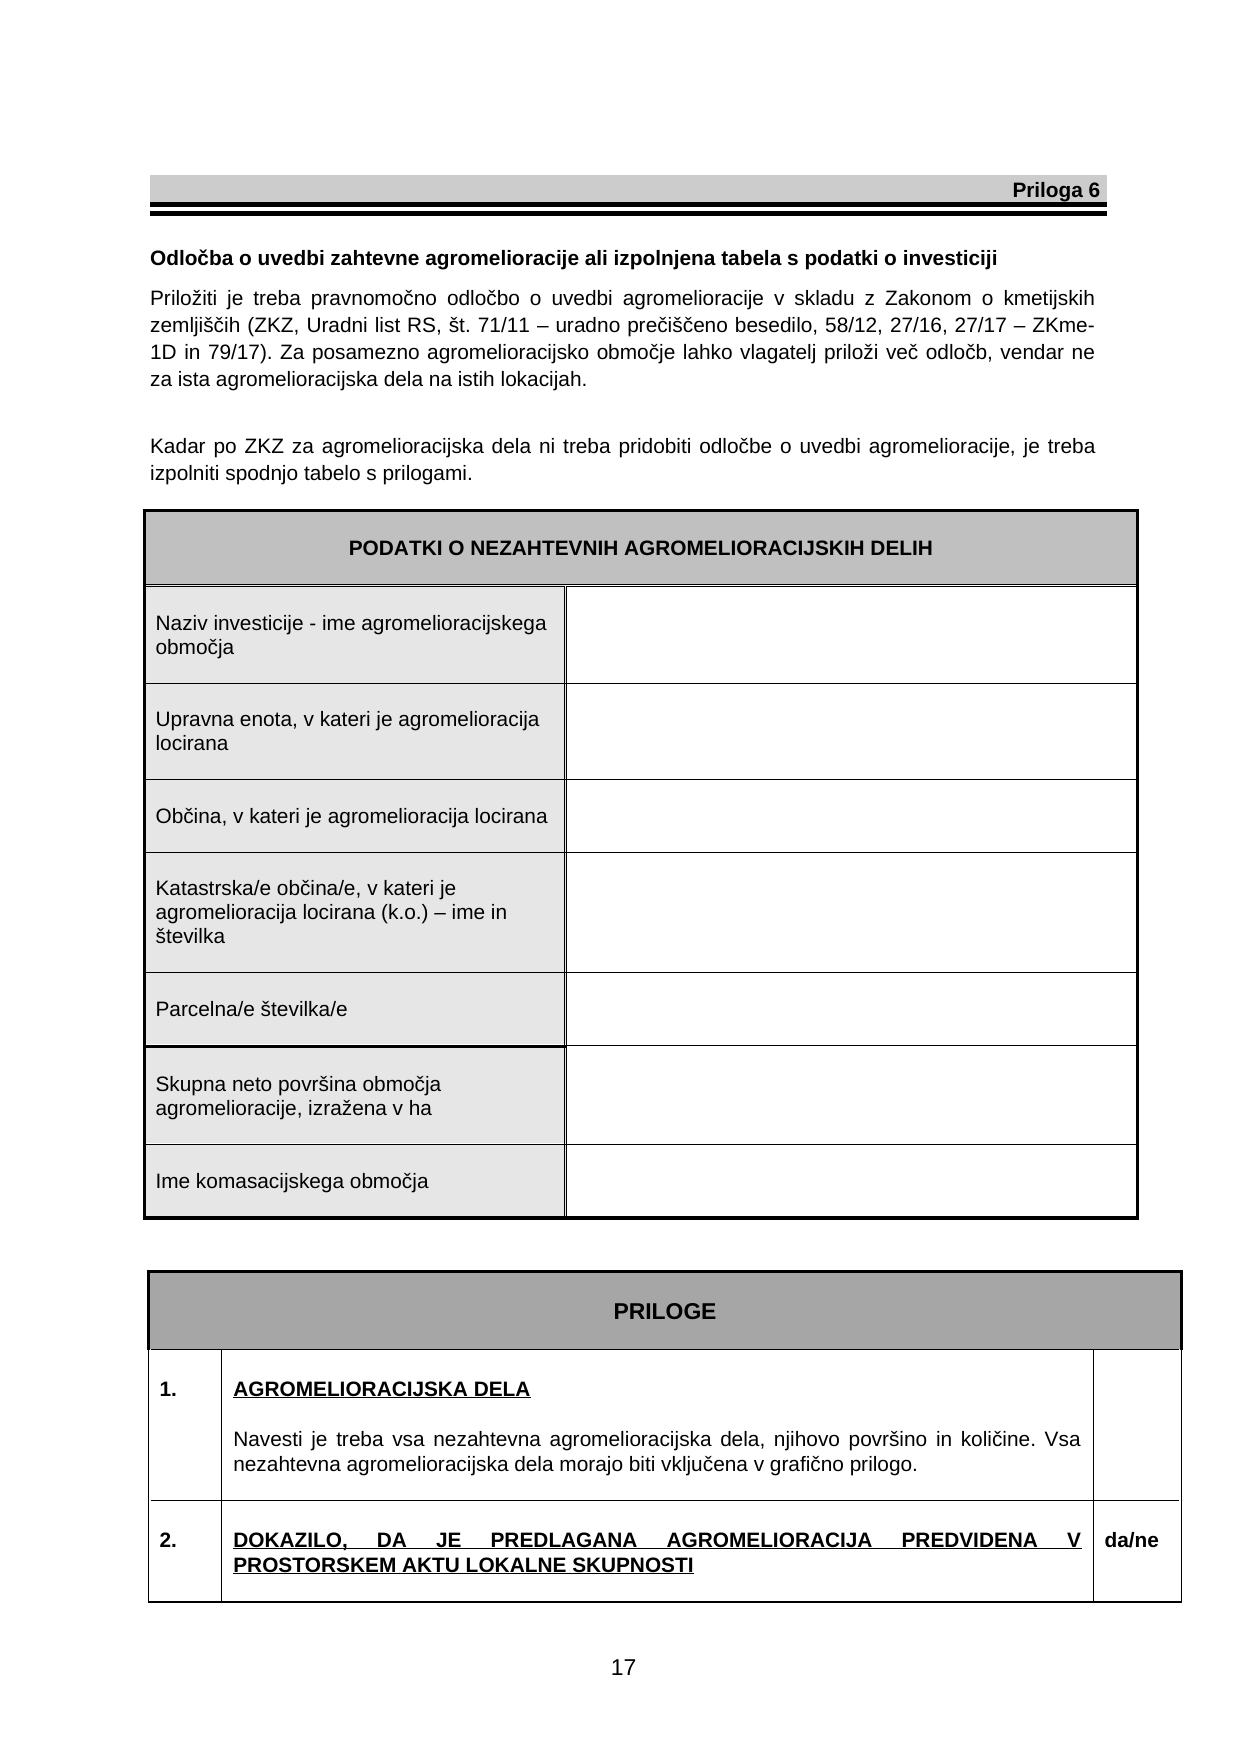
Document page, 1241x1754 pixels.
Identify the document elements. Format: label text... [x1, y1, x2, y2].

table_cell Upravna enota, v kateri je agromelioracija locirana [146, 684, 564, 779]
table_cell Katastrska/e občina/e, v kateri je agromelioracija locirana (k.o.) – ime in številka [146, 853, 564, 972]
table_cell [567, 973, 1136, 1044]
table_cell [567, 1145, 1136, 1216]
text Kadar po ZKZ za agromelioracijska dela ni treba pridobiti odločbe o uvedbi agromelioracije, je treba izpolniti spodnjo tabelo s prilogami. [150, 431, 1097, 485]
table_cell AGROMELIORACIJSKA DELA Navesti je treba vsa nezahtevna agromelioracijska dela, njihovo površino in količine. Vsa nezahtevna agromelioracijska dela morajo biti vključena v grafično prilogo. [222, 1350, 1093, 1500]
table_cell [1094, 1349, 1181, 1500]
table_cell [567, 853, 1136, 972]
table_header Priloga 6 [150, 175, 1107, 202]
table_cell Naziv investicije - ime agromelioracijskega območja [146, 587, 564, 683]
table_cell da/ne [1094, 1500, 1181, 1601]
table_cell Ime komasacijskega območja [146, 1145, 564, 1216]
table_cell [222, 1501, 1093, 1601]
text Odločba o uvedbi zahtevne agromelioracije ali izpolnjena tabela s podatki o investiciji [150, 243, 1097, 270]
table_cell [567, 684, 1136, 779]
table_header PRILOGE [150, 1273, 1180, 1349]
table_cell [567, 1046, 1136, 1143]
table_cell [567, 780, 1136, 851]
text Priložiti je treba pravnomočno odločbo o uvedbi agromelioracije v skladu z Zakonom o kmetijskih zemljiščih (ZKZ, Uradni list RS, št. 71/11 – uradno prečiščeno besedilo, 58/12, 27/16, 27/17 – ZKme-1D in 79/17). Za posamezno agromelioracijsko območje lahko vlagatelj priloži več odločb, vendar ne za ista agromelioracijska dela na istih lokacijah. [150, 283, 1097, 391]
table_cell Parcelna/e številka/e [146, 973, 564, 1044]
table_cell 2. [149, 1500, 221, 1601]
table_cell Občina, v kateri je agromelioracija locirana [146, 780, 564, 851]
table_cell Skupna neto površina območja agromelioracije, izražena v ha [146, 1048, 564, 1143]
table_header podatki o NEZAHTEVNIH AGROMELIORACIJSKIH DELIH [146, 512, 1136, 584]
table_cell [567, 587, 1136, 683]
table_cell 1. [149, 1350, 221, 1500]
